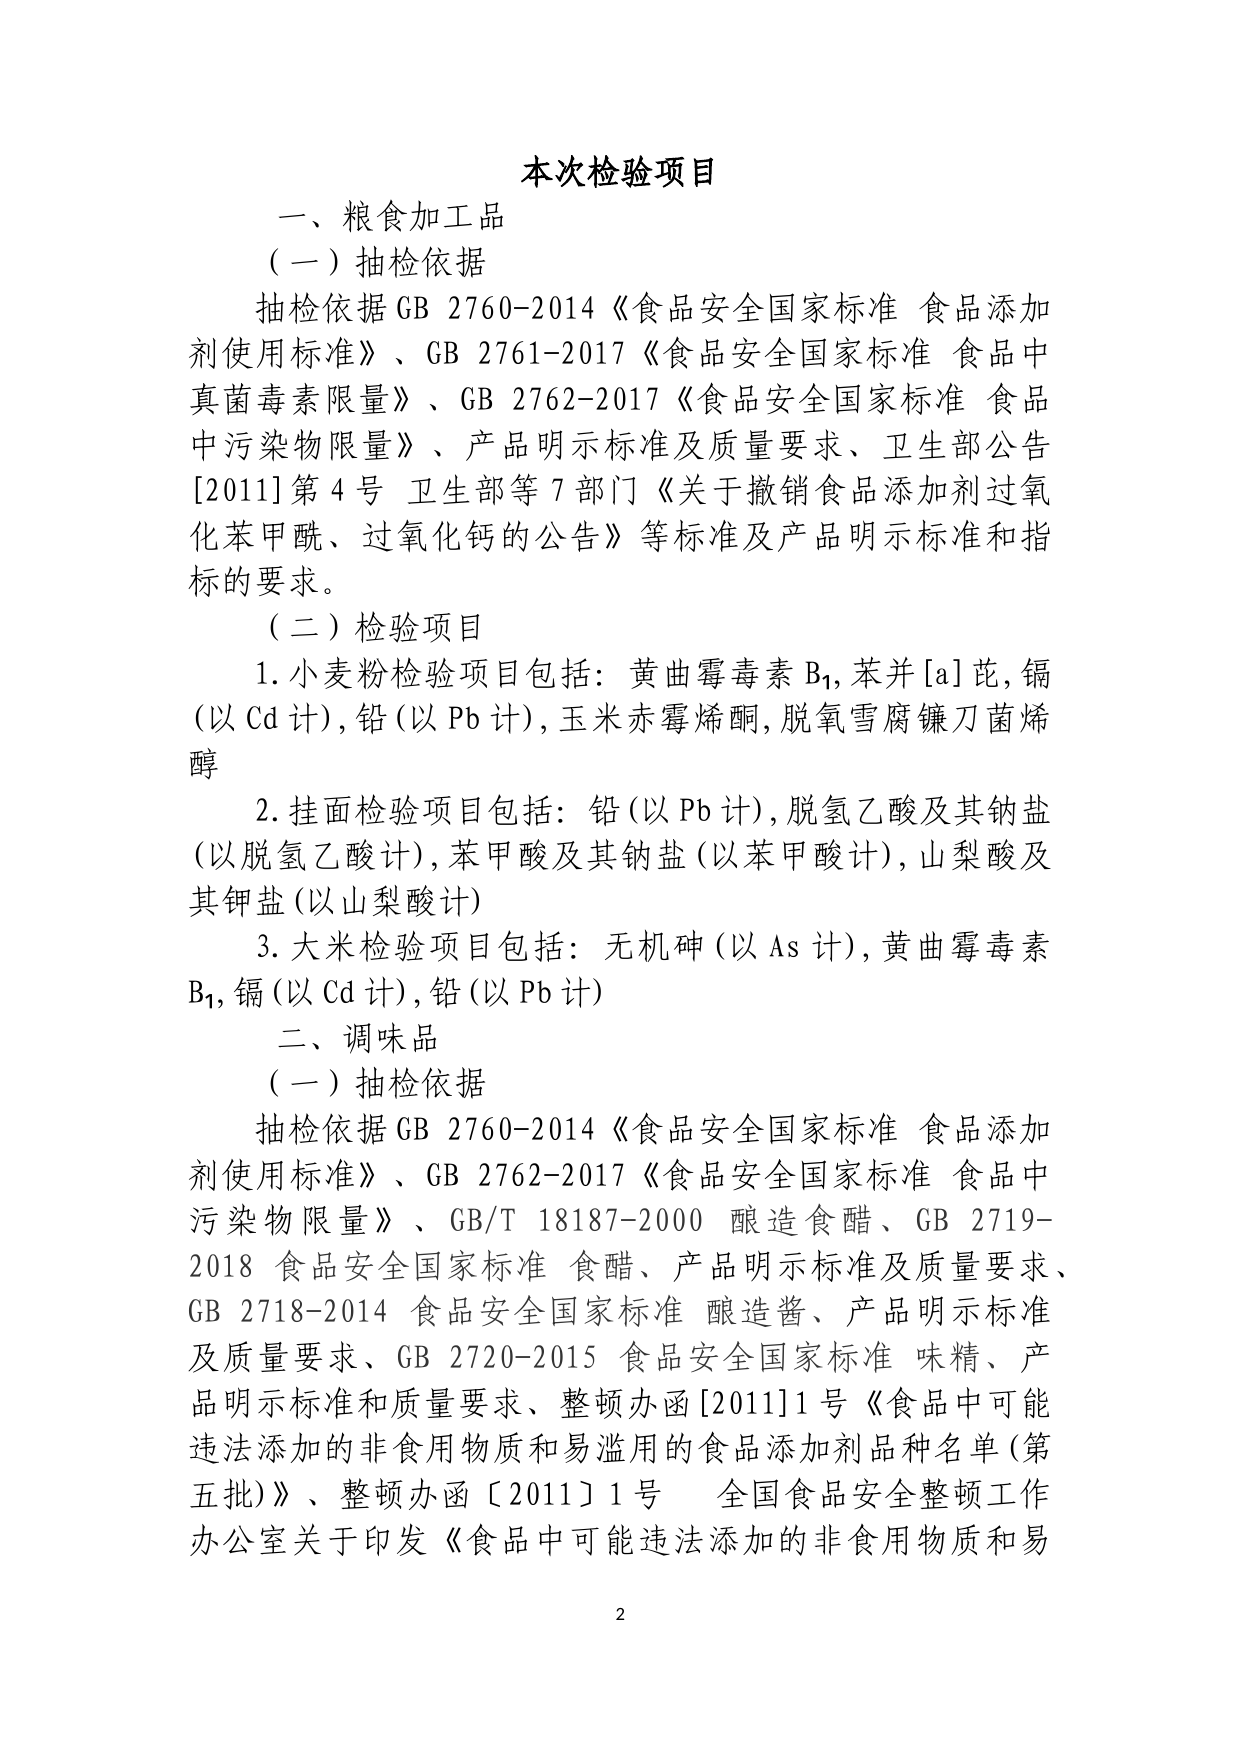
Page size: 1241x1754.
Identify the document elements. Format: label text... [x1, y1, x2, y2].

text （一）抽检依据 [187, 241, 1053, 279]
text 抽检依据GB 2760-2014《食品安全国家标准 食品添加剂使用标准》、GB 2761-2017《食品安全国家标准 食品中真菌毒素限量》、GB 2762-2017《食品安全国家标准 食品中污染物限量》、产品明示标准及质量要求、卫生部公告[2011]第4号 卫生部等7部门《关于撤销食品添加剂过氧化苯甲酰、过氧化钙的公告》等标准及产品明示标准和指标的要求。 [187, 287, 1053, 599]
text （二）检验项目 [187, 606, 1053, 644]
text 二、调味品 [275, 1017, 1053, 1055]
text 本次检验项目 [187, 150, 1053, 188]
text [187, 1108, 1053, 1557]
text 2.挂面检验项目包括：铅(以Pb计),脱氢乙酸及其钠盐(以脱氢乙酸计),苯甲酸及其钠盐(以苯甲酸计),山梨酸及其钾盐(以山梨酸计) [187, 789, 1053, 918]
text 3.大米检验项目包括：无机砷(以As计),黄曲霉毒素B₁,镉(以Cd计),铅(以Pb计) [187, 926, 1053, 1009]
text （一）抽检依据 [187, 1062, 1053, 1101]
text 一、粮食加工品 [275, 196, 1053, 234]
text 1.小麦粉检验项目包括：黄曲霉毒素B₁,苯并[a]芘,镉(以Cd计),铅(以Pb计),玉米赤霉烯酮,脱氧雪腐镰刀菌烯醇 [187, 652, 1053, 781]
